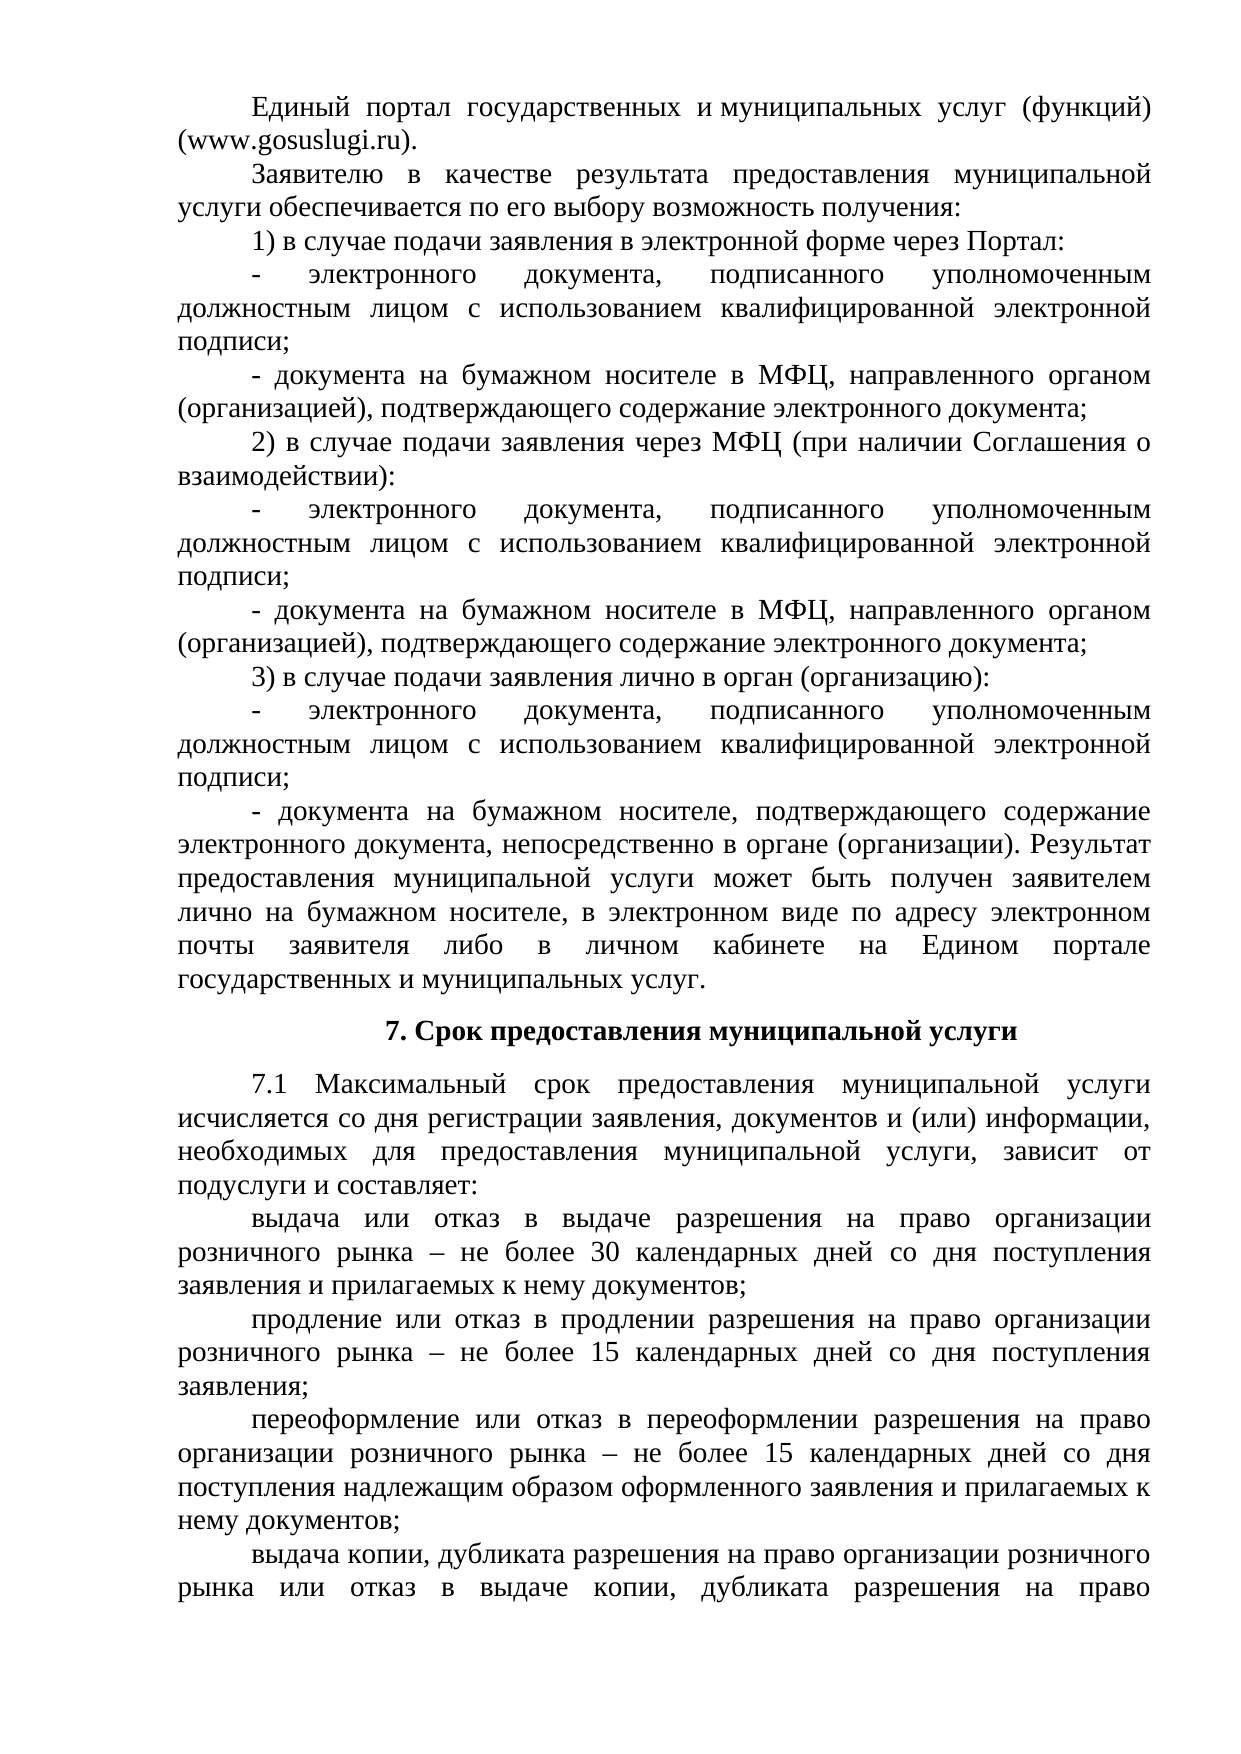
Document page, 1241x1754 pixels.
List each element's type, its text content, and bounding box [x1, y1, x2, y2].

text Единый портал государственных и муниципальных услуг (функций) (www.gosuslugi.ru). [177, 89, 1152, 156]
text Заявителю в качестве результата предоставления муниципальной услуги обеспечивается по его выбору возможность получения: [177, 156, 1152, 223]
text 1) в случае подачи заявления в электронной форме через Портал: [177, 223, 1152, 256]
text - документа на бумажном носителе в МФЦ, направленного органом (организацией), подтверждающего содержание электронного документа; [177, 592, 1152, 659]
text переоформление или отказ в переоформлении разрешения на право организации розничного рынка – не более 15 календарных дней со дня поступления надлежащим образом оформленного заявления и прилагаемых к нему документов; [177, 1402, 1152, 1536]
text 7.1 Максимальный срок предоставления муниципальной услуги исчисляется со дня регистрации заявления, документов и (или) информации, необходимых для предоставления муниципальной услуги, зависит от подуслуги и составляет: [177, 1066, 1152, 1200]
text 2) в случае подачи заявления через МФЦ (при наличии Соглашения о взаимодействии): [177, 424, 1152, 491]
text - электронного документа, подписанного уполномоченным должностным лицом с использованием квалифицированной электронной подписи; [177, 256, 1152, 357]
text 3) в случае подачи заявления лично в орган (организацию): [177, 659, 1152, 692]
text - электронного документа, подписанного уполномоченным должностным лицом с использованием квалифицированной электронной подписи; [177, 491, 1152, 592]
text выдача или отказ в выдаче разрешения на право организации розничного рынка – не более 30 календарных дней со дня поступления заявления и прилагаемых к нему документов; [177, 1200, 1152, 1301]
text - электронного документа, подписанного уполномоченным должностным лицом с использованием квалифицированной электронной подписи; [177, 692, 1152, 793]
text - документа на бумажном носителе в МФЦ, направленного органом (организацией), подтверждающего содержание электронного документа; [177, 357, 1152, 424]
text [177, 1536, 1152, 1603]
text 7. Срок предоставления муниципальной услуги [177, 1013, 1152, 1047]
text - документа на бумажном носителе, подтверждающего содержание электронного документа, непосредственно в органе (организации). Результат предоставления муниципальной услуги может быть получен заявителем лично на бумажном носителе, в электронном виде по адресу электронном почты заявителя либо в личном кабинете на Едином портале государственных и муниципальных услуг. [177, 793, 1152, 994]
text продление или отказ в продлении разрешения на право организации розничного рынка – не более 15 календарных дней со дня поступления заявления; [177, 1301, 1152, 1402]
